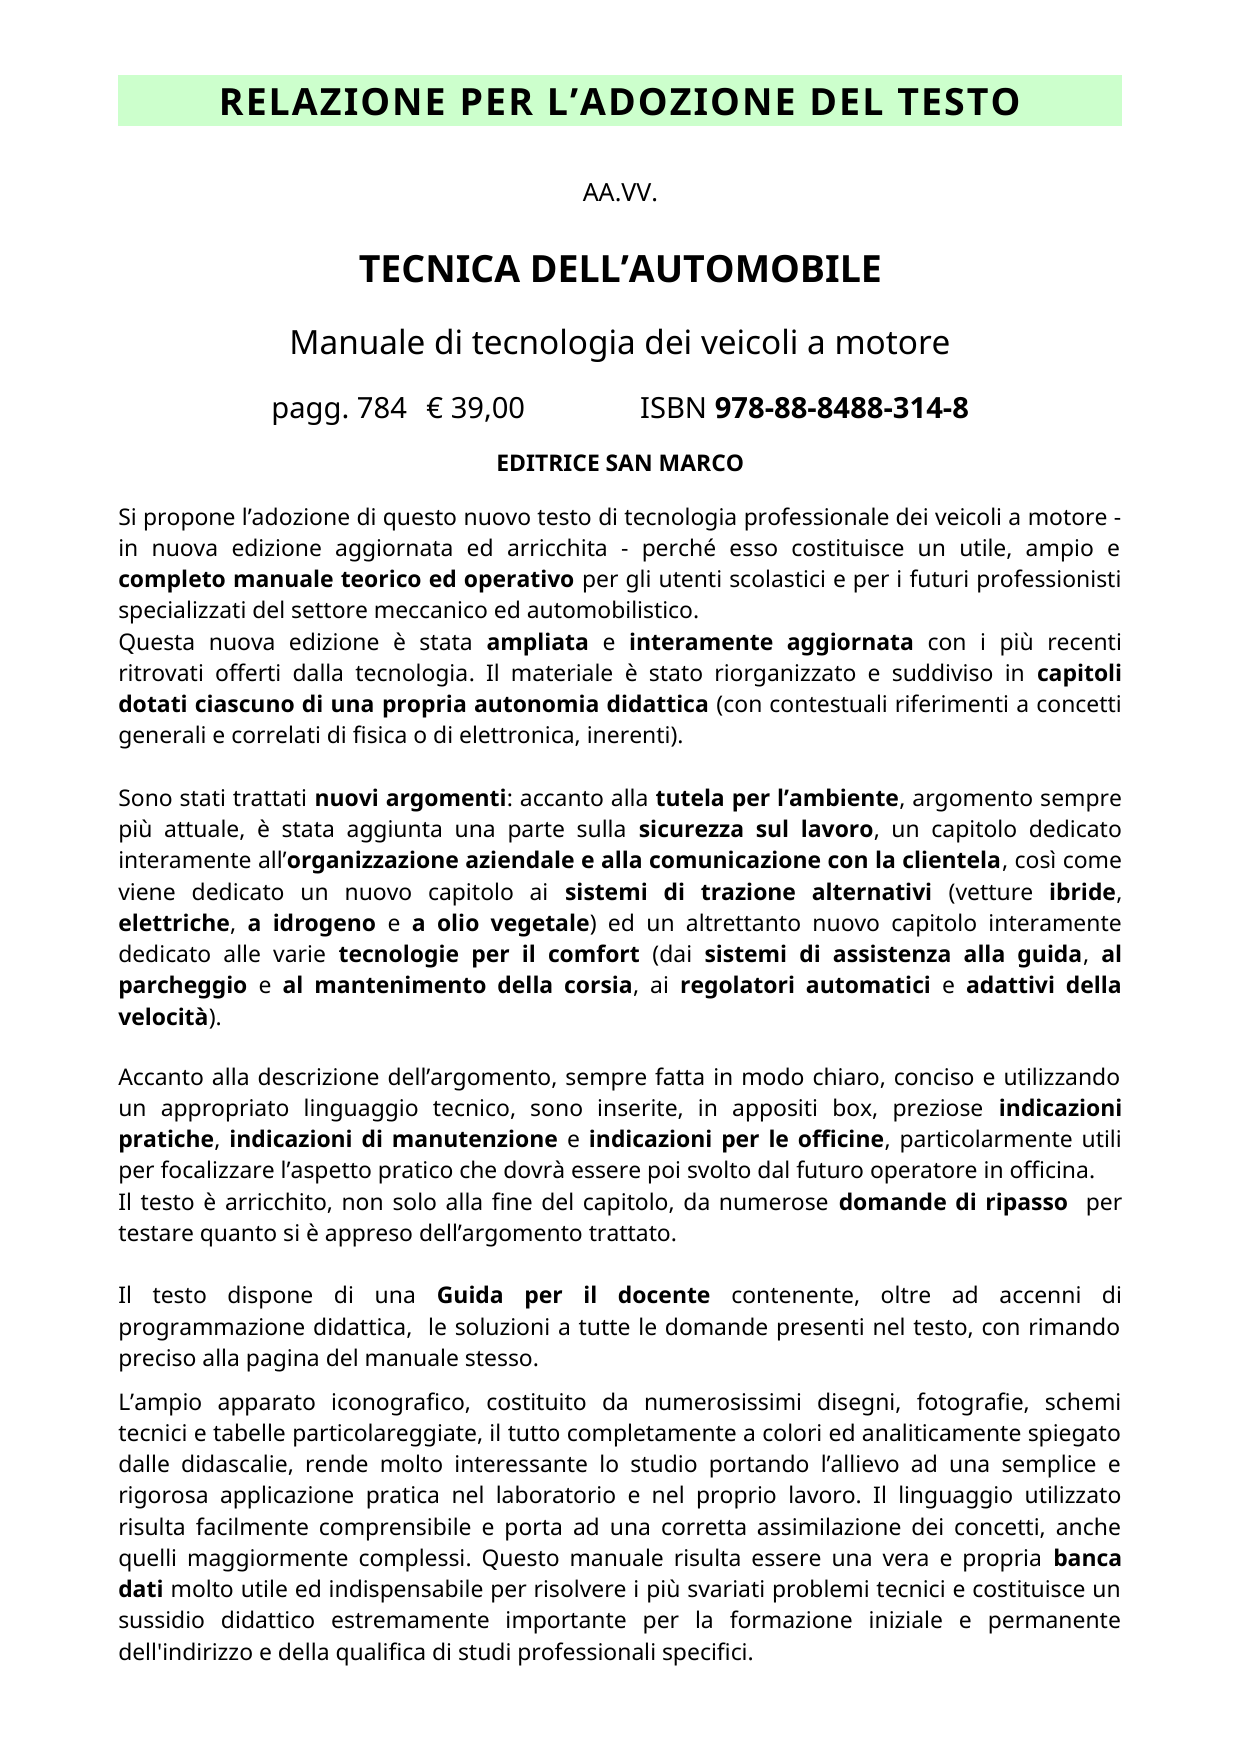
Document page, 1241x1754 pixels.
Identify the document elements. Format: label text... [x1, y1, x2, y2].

text AA.VV. [118, 174, 1122, 208]
text Questa nuova edizione è stata ampliata e interamente aggiornata con i più recenti ritrovati offerti dalla tecnologia. Il materiale è stato riorganizzato e suddiviso in capitoli dotati ciascuno di una propria autonomia didattica (con contestuali riferimenti a concetti generali e correlati di fisica o di elettronica, inerenti). [118, 626, 1122, 751]
text L’ampio apparato iconografico, costituito da numerosissimi disegni, fotografie, schemi tecnici e tabelle particolareggiate, il tutto completamente a colori ed analiticamente spiegato dalle didascalie, rende molto interessante lo studio portando l’allievo ad una semplice e rigorosa applicazione pratica nel laboratorio e nel proprio lavoro. Il linguaggio utilizzato risulta facilmente comprensibile e porta ad una corretta assimilazione dei concetti, anche quelli maggiormente complessi. Questo manuale risulta essere una vera e propria banca dati molto utile ed indispensabile per risolvere i più svariati problemi tecnici e costituisce un sussidio didattico estremamente importante per la formazione iniziale e permanente dell'indirizzo e della qualifica di studi professionali specifici. [118, 1386, 1122, 1667]
text Si propone l’adozione di questo nuovo testo di tecnologia professionale dei veicoli a motore - in nuova edizione aggiornata ed arricchita - perché esso costituisce un utile, ampio e completo manuale teorico ed operativo per gli utenti scolastici e per i futuri professionisti specializzati del settore meccanico ed automobilistico. [118, 501, 1122, 626]
text Il testo è arricchito, non solo alla fine del capitolo, da numerose domande di ripasso per testare quanto si è appreso dell’argomento trattato. [118, 1186, 1122, 1248]
text Manuale di tecnologia dei veicoli a motore [118, 319, 1122, 364]
text Il testo dispone di una Guida per il docente contenente, oltre ad accenni di programmazione didattica, le soluzioni a tutte le domande presenti nel testo, con rimando preciso alla pagina del manuale stesso. [118, 1279, 1122, 1373]
text Sono stati trattati nuovi argomenti: accanto alla tutela per l’ambiente, argomento sempre più attuale, è stata aggiunta una parte sulla sicurezza sul lavoro, un capitolo dedicato interamente all’organizzazione aziendale e alla comunicazione con la clientela, così come viene dedicato un nuovo capitolo ai sistemi di trazione alternativi (vetture ibride, elettriche, a idrogeno e a olio vegetale) ed un altrettanto nuovo capitolo interamente dedicato alle varie tecnologie per il comfort (dai sistemi di assistenza alla guida, al parcheggio e al mantenimento della corsia, ai regolatori automatici e adattivi della velocità). [118, 782, 1122, 1032]
text EDITRICE SAN MARCO [118, 447, 1122, 478]
text pagg. 784 € 39,00 ISBN 978-88-8488-314-8 [118, 387, 1122, 427]
text Accanto alla descrizione dell’argomento, sempre fatta in modo chiaro, conciso e utilizzando un appropriato linguaggio tecnico, sono inserite, in appositi box, preziose indicazioni pratiche, indicazioni di manutenzione e indicazioni per le officine, particolarmente utili per focalizzare l’aspetto pratico che dovrà essere poi svolto dal futuro operatore in officina. [118, 1061, 1122, 1186]
text TECNICA DELL’AUTOMOBILE [118, 242, 1122, 293]
